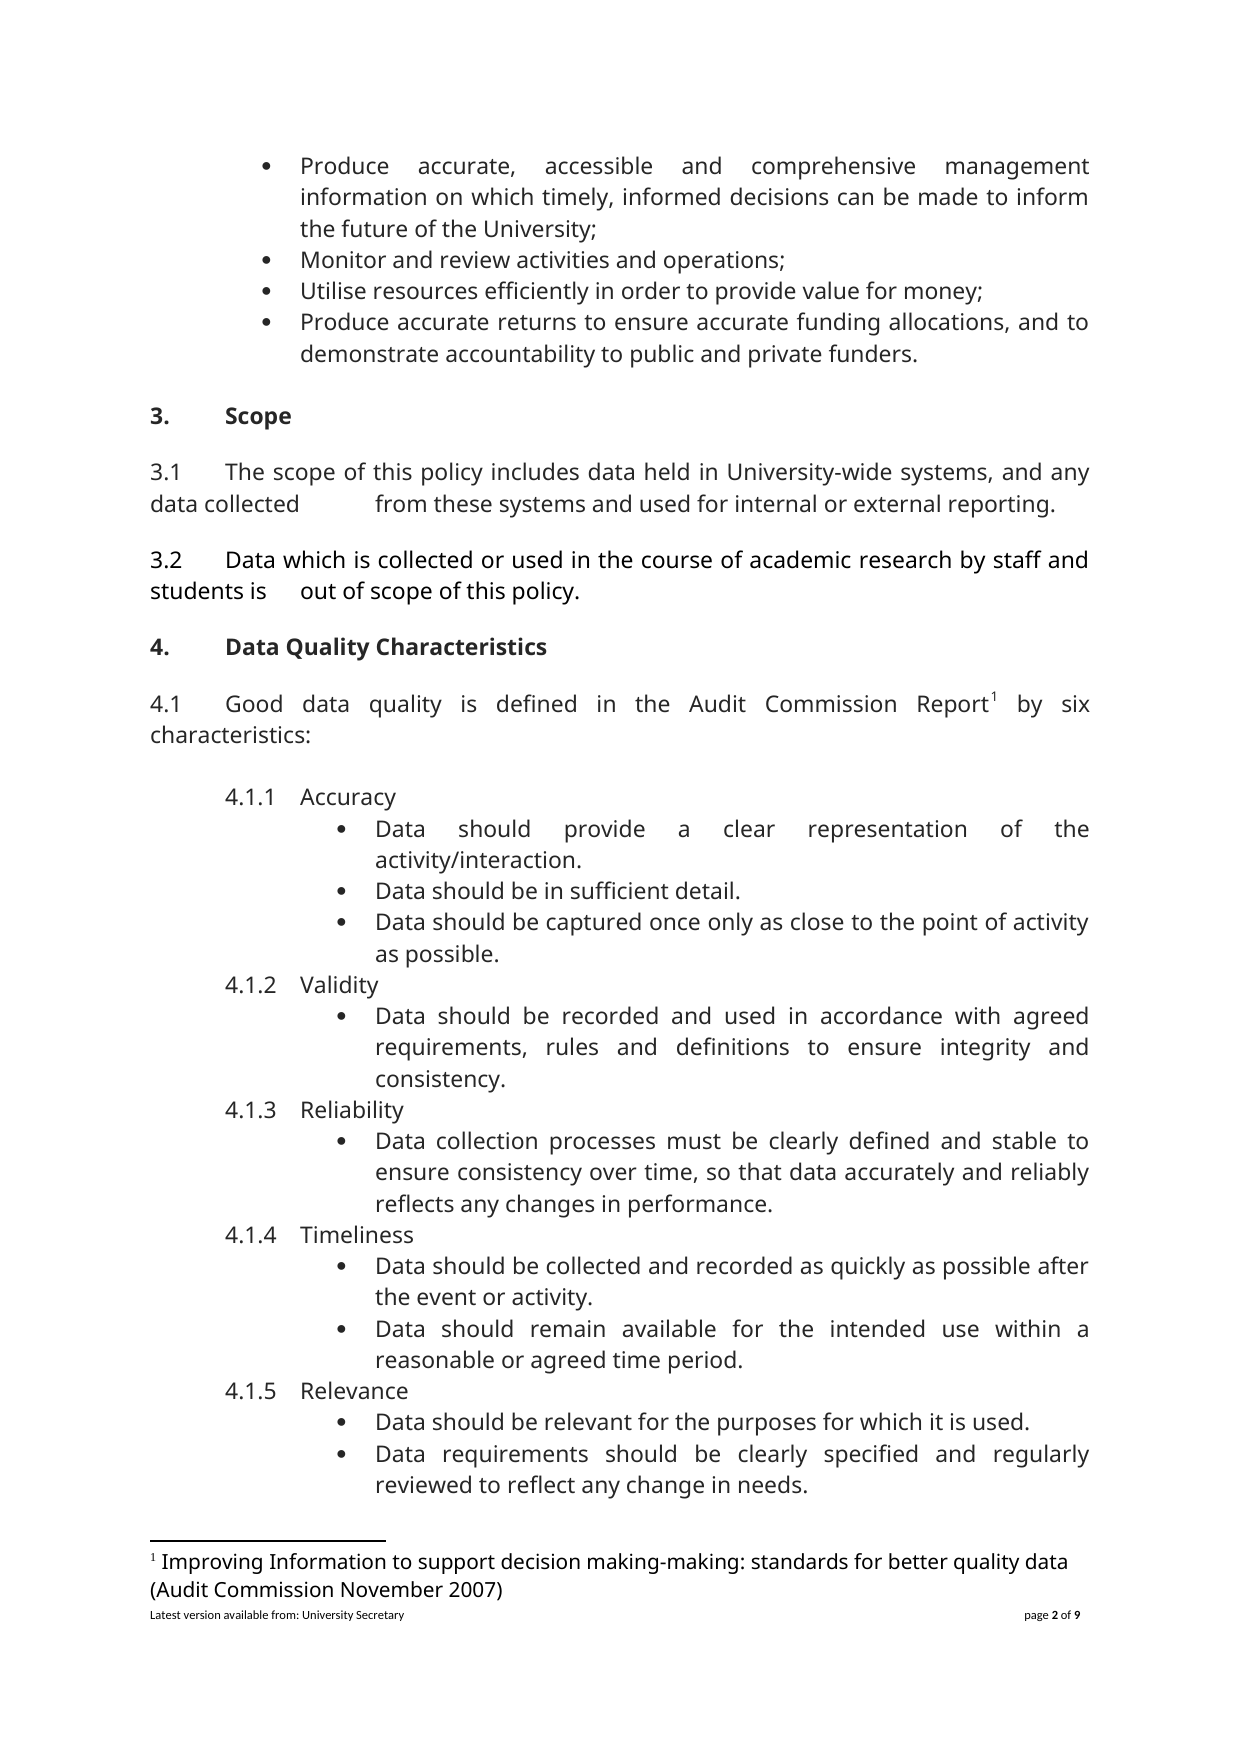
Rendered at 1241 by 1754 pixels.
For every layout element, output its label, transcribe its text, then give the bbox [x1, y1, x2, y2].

text 4.1.3 Reliability [150, 1094, 1090, 1125]
text 4.1.4 Timeliness [150, 1219, 1090, 1250]
list Data collection processes must be clearly defined and stable to ensure consistency over time, so that data accurately and reliably reflects any changes in performance. [337, 1125, 1090, 1219]
list Data should remain available for the intended use within a reasonable or agreed time period. [337, 1312, 1090, 1375]
list Data should be captured once only as close to the point of activity as possible. [337, 906, 1090, 969]
list Produce accurate, accessible and comprehensive management information on which timely, informed decisions can be made to inform the future of the University; [262, 150, 1090, 244]
list Data should be relevant for the purposes for which it is used. [337, 1406, 1090, 1437]
list Data should be recorded and used in accordance with agreed requirements, rules and definitions to ensure integrity and consistency. [337, 1000, 1090, 1094]
text 3.2 Data which is collected or used in the course of academic research by staff and students is out of scope of this policy. [150, 544, 1090, 606]
list Utilise resources efficiently in order to provide value for money; [262, 275, 1090, 306]
list Produce accurate returns to ensure accurate funding allocations, and to demonstrate accountability to public and private funders. [262, 306, 1090, 369]
text 3.1 The scope of this policy includes data held in University-wide systems, and any data collected from these systems and used for internal or external reporting. [150, 456, 1090, 519]
list Data should be in sufficient detail. [337, 875, 1090, 906]
text 4.1.2 Validity [150, 969, 1090, 1000]
text 3. Scope [150, 400, 1090, 431]
text 4.1.1 Accuracy [150, 781, 1090, 812]
text 4.1 Good data quality is defined in the Audit Commission Report by six characteristics: [150, 687, 1090, 750]
list Data requirements should be clearly specified and regularly reviewed to reflect any change in needs. [337, 1437, 1090, 1500]
text 4.1.5 Relevance [150, 1375, 1090, 1406]
list Data should provide a clear representation of the activity/interaction. [337, 812, 1090, 875]
list Data should be collected and recorded as quickly as possible after the event or activity. [337, 1250, 1090, 1312]
list Monitor and review activities and operations; [262, 244, 1090, 275]
text 4. Data Quality Characteristics [150, 631, 1090, 662]
